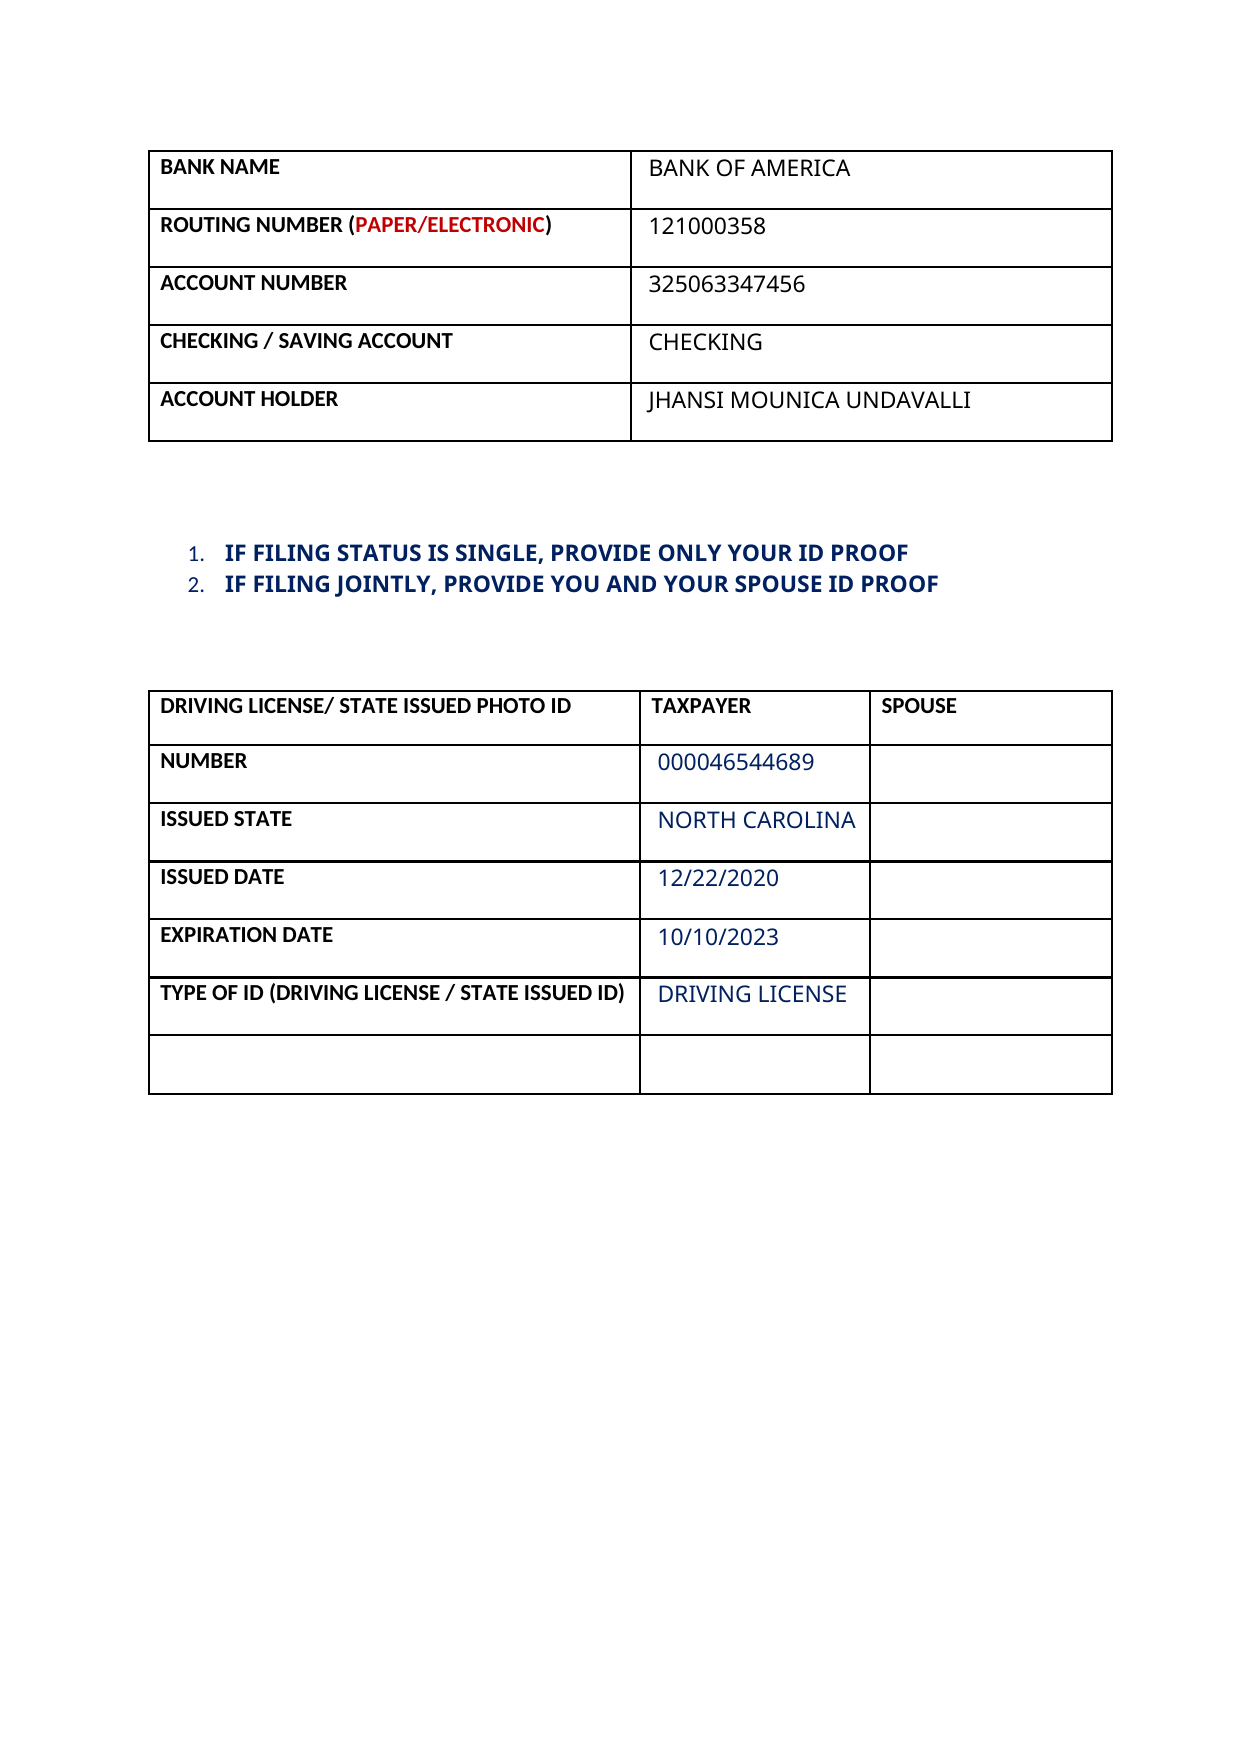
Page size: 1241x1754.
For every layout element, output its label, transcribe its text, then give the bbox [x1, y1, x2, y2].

table_cell ISSUED STATE [150, 804, 639, 860]
table_cell NUMBER [150, 746, 639, 802]
table_cell 000046544689 [641, 746, 869, 802]
table_cell [871, 979, 1111, 1034]
table_cell CHECKING / SAVING ACCOUNT [150, 326, 630, 382]
table_header SPOUSE [871, 692, 1111, 744]
table_cell ISSUED DATE [150, 863, 639, 918]
table_header TAXPAYER [641, 692, 869, 744]
table_cell ROUTING NUMBER (PAPER/ELECTRONIC) [150, 210, 630, 266]
table_cell [871, 746, 1111, 802]
table_cell [871, 1036, 1111, 1092]
table_cell ACCOUNT NUMBER [150, 268, 630, 324]
table_cell EXPIRATION DATE [150, 920, 639, 976]
table_cell [150, 1036, 639, 1092]
table_cell TYPE OF ID (DRIVING LICENSE / STATE ISSUED ID) [150, 979, 639, 1034]
table_cell 10/10/2023 [641, 920, 869, 976]
table_cell ACCOUNT HOLDER [150, 384, 630, 440]
table_cell [641, 1036, 869, 1092]
table_cell [871, 920, 1111, 976]
table_cell DRIVING LICENSE [641, 979, 869, 1034]
table_cell 12/22/2020 [641, 863, 869, 918]
list IF FILING JOINTLY, PROVIDE YOU AND YOUR SPOUSE ID PROOF [187, 568, 1090, 599]
table_cell 121000358 [632, 210, 1111, 266]
list IF FILING STATUS IS SINGLE, PROVIDE ONLY YOUR ID PROOF [187, 536, 1090, 568]
table_header BANK NAME [150, 152, 630, 208]
table_cell NORTH CAROLINA [641, 804, 869, 860]
table_cell JHANSI MOUNICA UNDAVALLI [632, 384, 1111, 440]
table_cell [871, 804, 1111, 860]
table_header BANK OF AMERICA [632, 152, 1111, 208]
table_header DRIVING LICENSE/ STATE ISSUED PHOTO ID [150, 692, 639, 744]
table_cell [871, 863, 1111, 918]
table_cell CHECKING [632, 326, 1111, 382]
table_cell 325063347456 [632, 268, 1111, 324]
